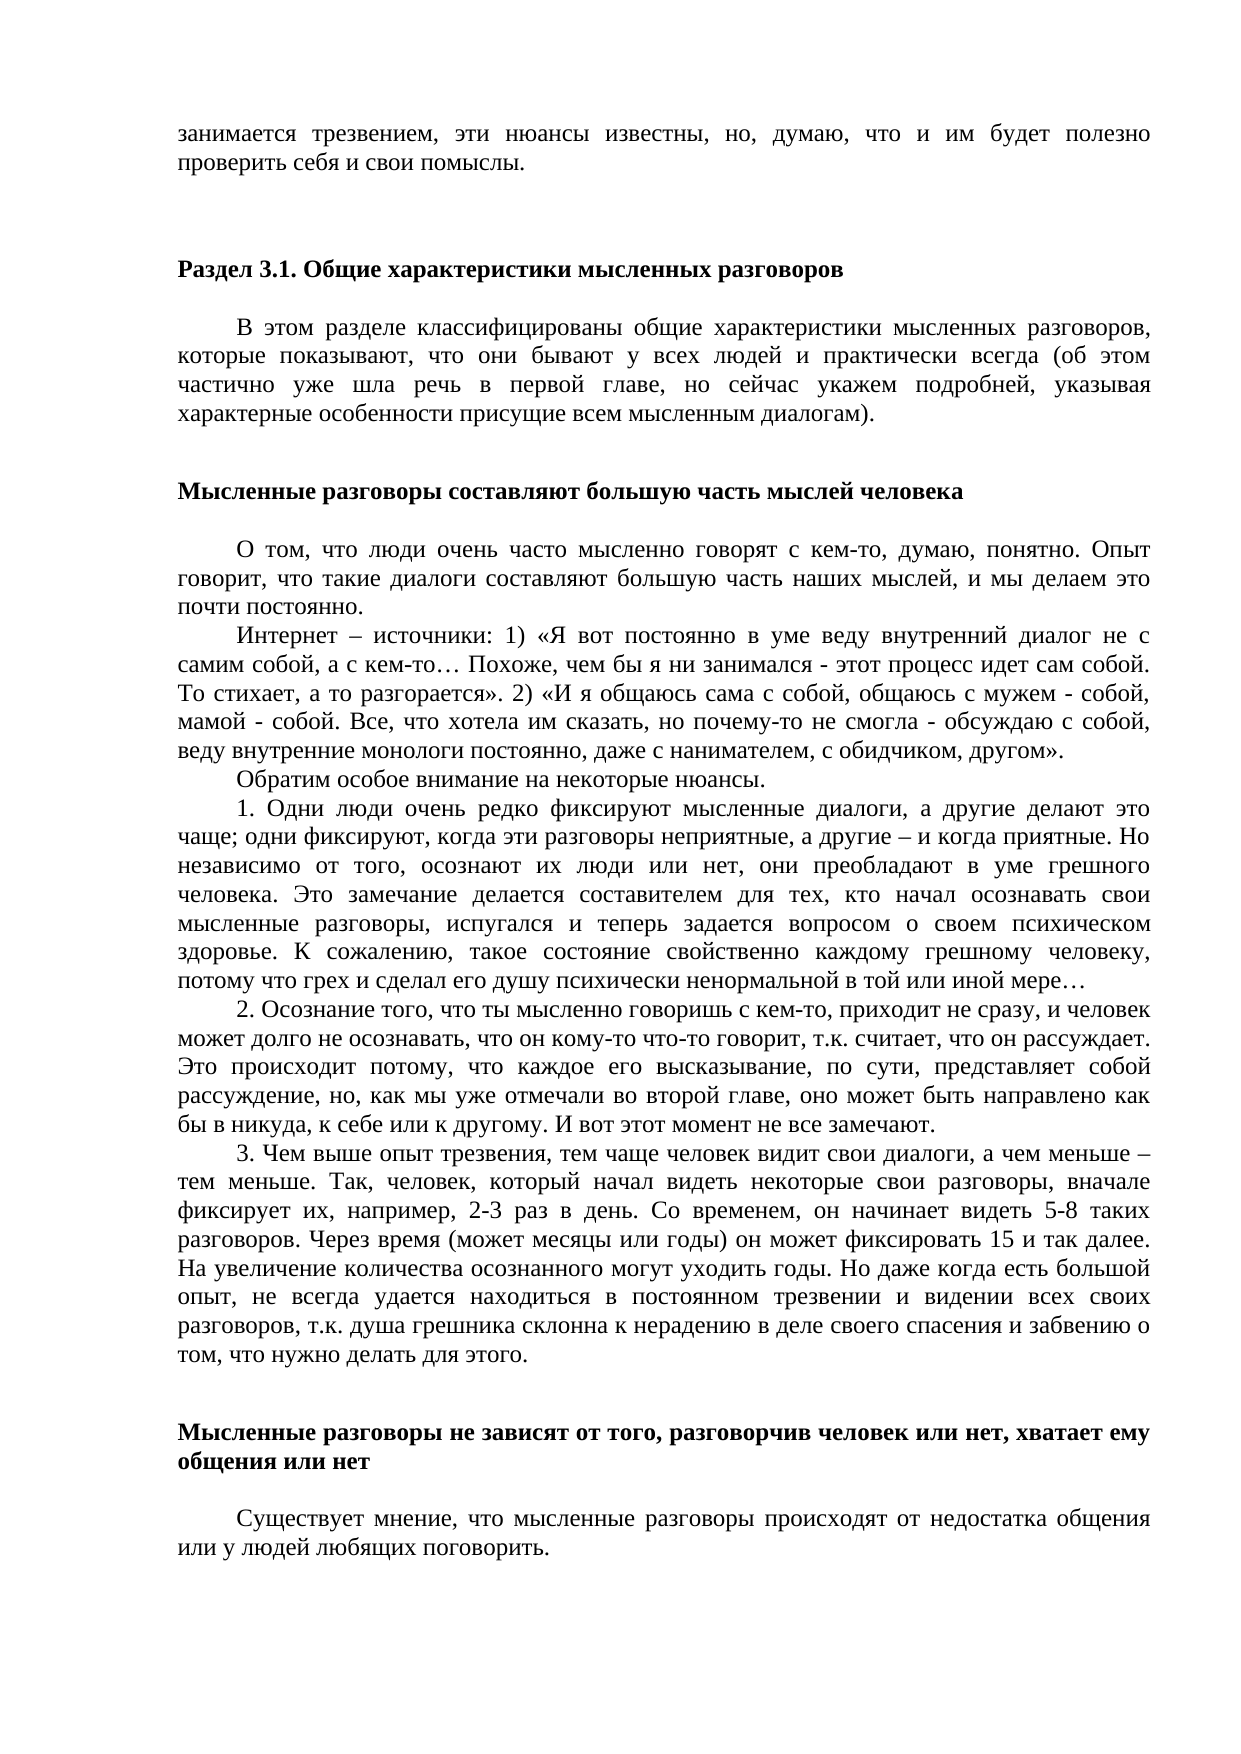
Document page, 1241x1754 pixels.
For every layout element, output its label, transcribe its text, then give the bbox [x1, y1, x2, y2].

subtitle Мысленные разговоры не зависят от того, разговорчив человек или нет, хватает ему общения или нет [177, 1417, 1152, 1475]
subtitle Мысленные разговоры составляют большую часть мыслей человека [177, 476, 1152, 505]
text Обратим особое внимание на некоторые нюансы. [177, 764, 1152, 793]
text О том, что люди очень часто мысленно говорят с кем-то, думаю, понятно. Опыт говорит, что такие диалоги составляют большую часть наших мыслей, и мы делаем это почти постоянно. [177, 534, 1152, 620]
text В этом разделе классифицированы общие характеристики мысленных разговоров, которые показывают, что они бывают у всех людей и практически всегда (об этом частично уже шла речь в первой главе, но сейчас укажем подробней, указывая характерные особенности присущие всем мысленным диалогам). [177, 312, 1152, 427]
text Интернет – источники: 1) «Я вот постоянно в уме веду внутренний диалог не с самим собой, а с кем-то… Похоже, чем бы я ни занимался - этот процесс идет сам собой. То стихает, а то разгорается». 2) «И я общаюсь сама с собой, общаюсь с мужем - собой, мамой - собой. Все, что хотела им сказать, но почему-то не смогла - обсуждаю с собой, веду внутренние монологи постоянно, даже с нанимателем, с обидчиком, другом». [177, 620, 1152, 764]
text 1. Одни люди очень редко фиксируют мысленные диалоги, а другие делают это чаще; одни фиксируют, когда эти разговоры неприятные, а другие – и когда приятные. Но независимо от того, осознают их люди или нет, они преобладают в уме грешного человека. Это замечание делается составителем для тех, кто начал осознавать свои мысленные разговоры, испугался и теперь задается вопросом о своем психическом здоровье. К сожалению, такое состояние свойственно каждому грешному человеку, потому что грех и сделал его душу психически ненормальной в той или иной мере… [177, 793, 1152, 994]
text 2. Осознание того, что ты мысленно говоришь с кем-то, приходит не сразу, и человек может долго не осознавать, что он кому-то что-то говорит, т.к. считает, что он рассуждает. Это происходит потому, что каждое его высказывание, по сути, представляет собой рассуждение, но, как мы уже отмечали во второй главе, оно может быть направлено как бы в никуда, к себе или к другому. И вот этот момент не все замечают. [177, 994, 1152, 1138]
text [177, 118, 1152, 176]
subtitle Раздел 3.1. Общие характеристики мысленных разговоров [177, 254, 1152, 283]
text Существует мнение, что мысленные разговоры происходят от недостатка общения или у людей любящих поговорить. [177, 1503, 1152, 1561]
text 3. Чем выше опыт трезвения, тем чаще человек видит свои диалоги, а чем меньше – тем меньше. Так, человек, который начал видеть некоторые свои разговоры, вначале фиксирует их, например, 2-3 раз в день. Со временем, он начинает видеть 5-8 таких разговоров. Через время (может месяцы или годы) он может фиксировать 15 и так далее. На увеличение количества осознанного могут уходить годы. Но даже когда есть большой опыт, не всегда удается находиться в постоянном трезвении и видении всех своих разговоров, т.к. душа грешника склонна к нерадению в деле своего спасения и забвению о том, что нужно делать для этого. [177, 1138, 1152, 1368]
